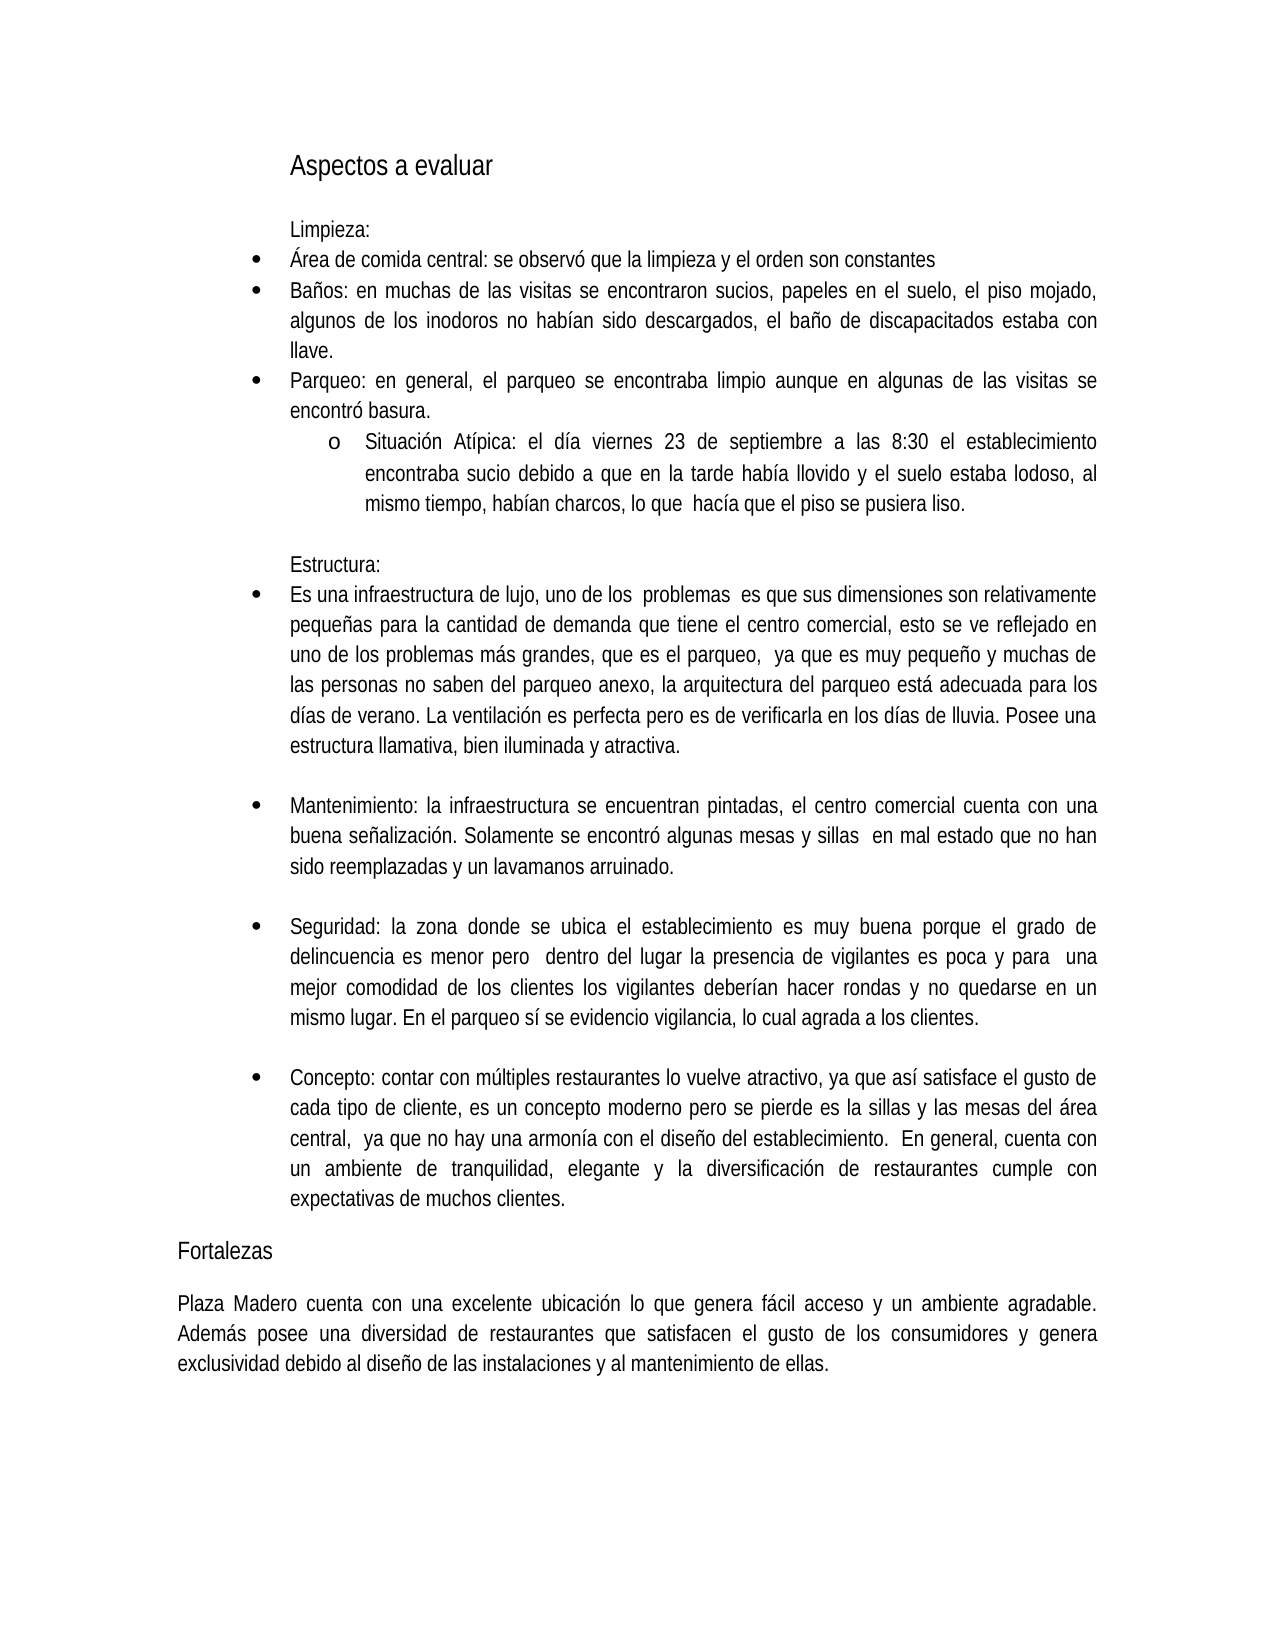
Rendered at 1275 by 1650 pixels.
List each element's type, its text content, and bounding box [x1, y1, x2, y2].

list Concepto: contar con múltiples restaurantes lo vuelve atractivo, ya que así satisface el gusto de cada tipo de cliente, es un concepto moderno pero se pierde es la sillas y las mesas del área central, ya que no hay una armonía con el diseño del establecimiento. En general, cuenta con un ambiente de tranquilidad, elegante y la diversificación de restaurantes cumple con expectativas de muchos clientes. [252, 1064, 1098, 1211]
list Baños: en muchas de las visitas se encontraron sucios, papeles en el suelo, el piso mojado, algunos de los inodoros no habían sido descargados, el baño de discapacitados estaba con llave. [252, 277, 1098, 363]
text Fortalezas [177, 1236, 1098, 1264]
list Mantenimiento: la infraestructura se encuentran pintadas, el centro comercial cuenta con una buena señalización. Solamente se encontró algunas mesas y sillas en mal estado que no han sido reemplazadas y un lavamanos arruinado. [252, 792, 1098, 879]
list Estructura: [290, 551, 1098, 577]
list Aspectos a evaluar [290, 148, 1098, 181]
list Situación Atípica: el día viernes 23 de septiembre a las 8:30 el establecimiento encontraba sucio debido a que en la tarde había llovido y el suelo estaba lodoso, al mismo tiempo, habían charcos, lo que hacía que el piso se pusiera liso. [327, 428, 1098, 516]
list Parqueo: en general, el parqueo se encontraba limpio aunque en algunas de las visitas se encontró basura. [252, 367, 1098, 424]
text Plaza Madero cuenta con una excelente ubicación lo que genera fácil acceso y un ambiente agradable. Además posee una diversidad de restaurantes que satisfacen el gusto de los consumidores y genera exclusividad debido al diseño de las instalaciones y al mantenimiento de ellas. [177, 1290, 1098, 1376]
list Limpieza: [290, 216, 1098, 243]
list Seguridad: la zona donde se ubica el establecimiento es muy buena porque el grado de delincuencia es menor pero dentro del lugar la presencia de vigilantes es poca y para una mejor comodidad de los clientes los vigilantes deberían hacer rondas y no quedarse en un mismo lugar. En el parqueo sí se evidencio vigilancia, lo cual agrada a los clientes. [252, 913, 1098, 1030]
list Es una infraestructura de lujo, uno de los problemas es que sus dimensiones son relativamente pequeñas para la cantidad de demanda que tiene el centro comercial, esto se ve reflejado en uno de los problemas más grandes, que es el parqueo, ya que es muy pequeño y muchas de las personas no saben del parqueo anexo, la arquitectura del parqueo está adecuada para los días de verano. La ventilación es perfecta pero es de verificarla en los días de lluvia. Posee una estructura llamativa, bien iluminada y atractiva. [252, 581, 1098, 758]
list Área de comida central: se observó que la limpieza y el orden son constantes [252, 246, 1098, 273]
